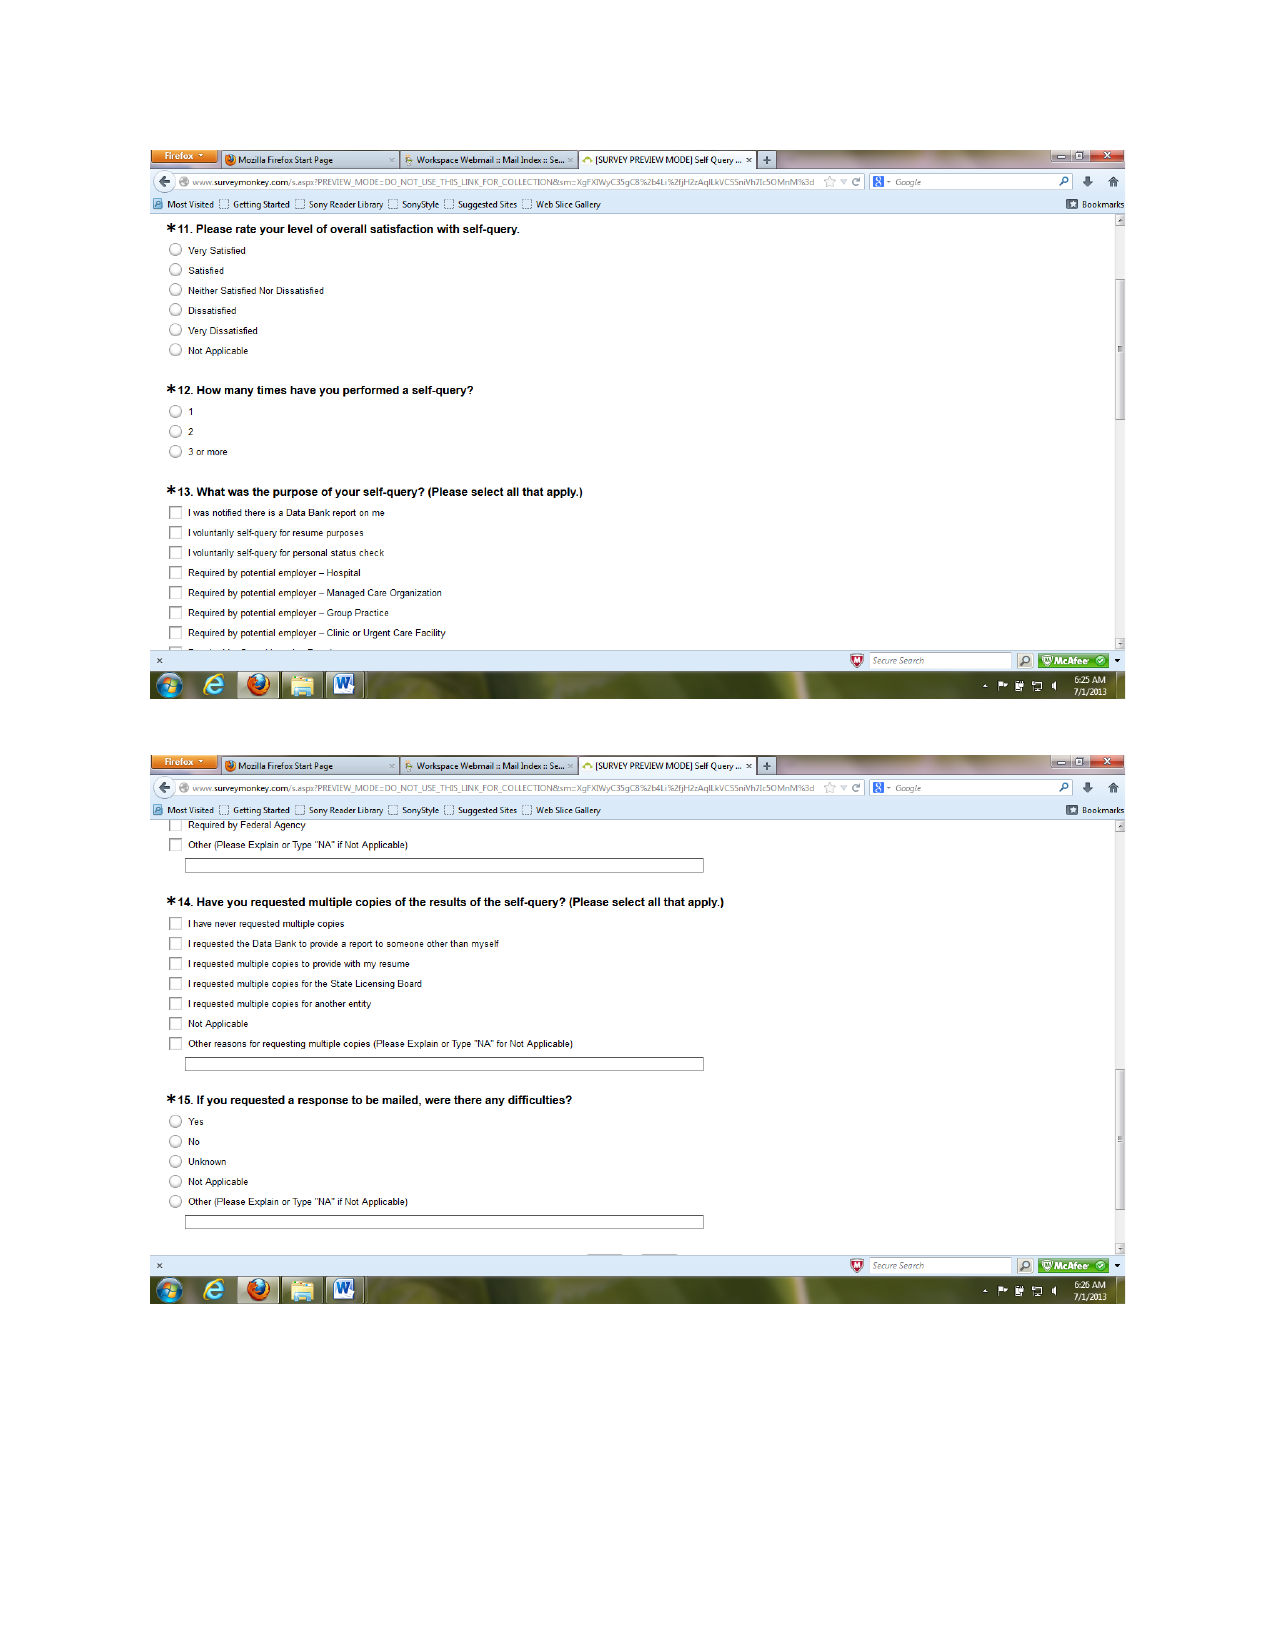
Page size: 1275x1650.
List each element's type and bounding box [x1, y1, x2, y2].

picture [150, 150, 1125, 699]
picture [150, 755, 1125, 1304]
